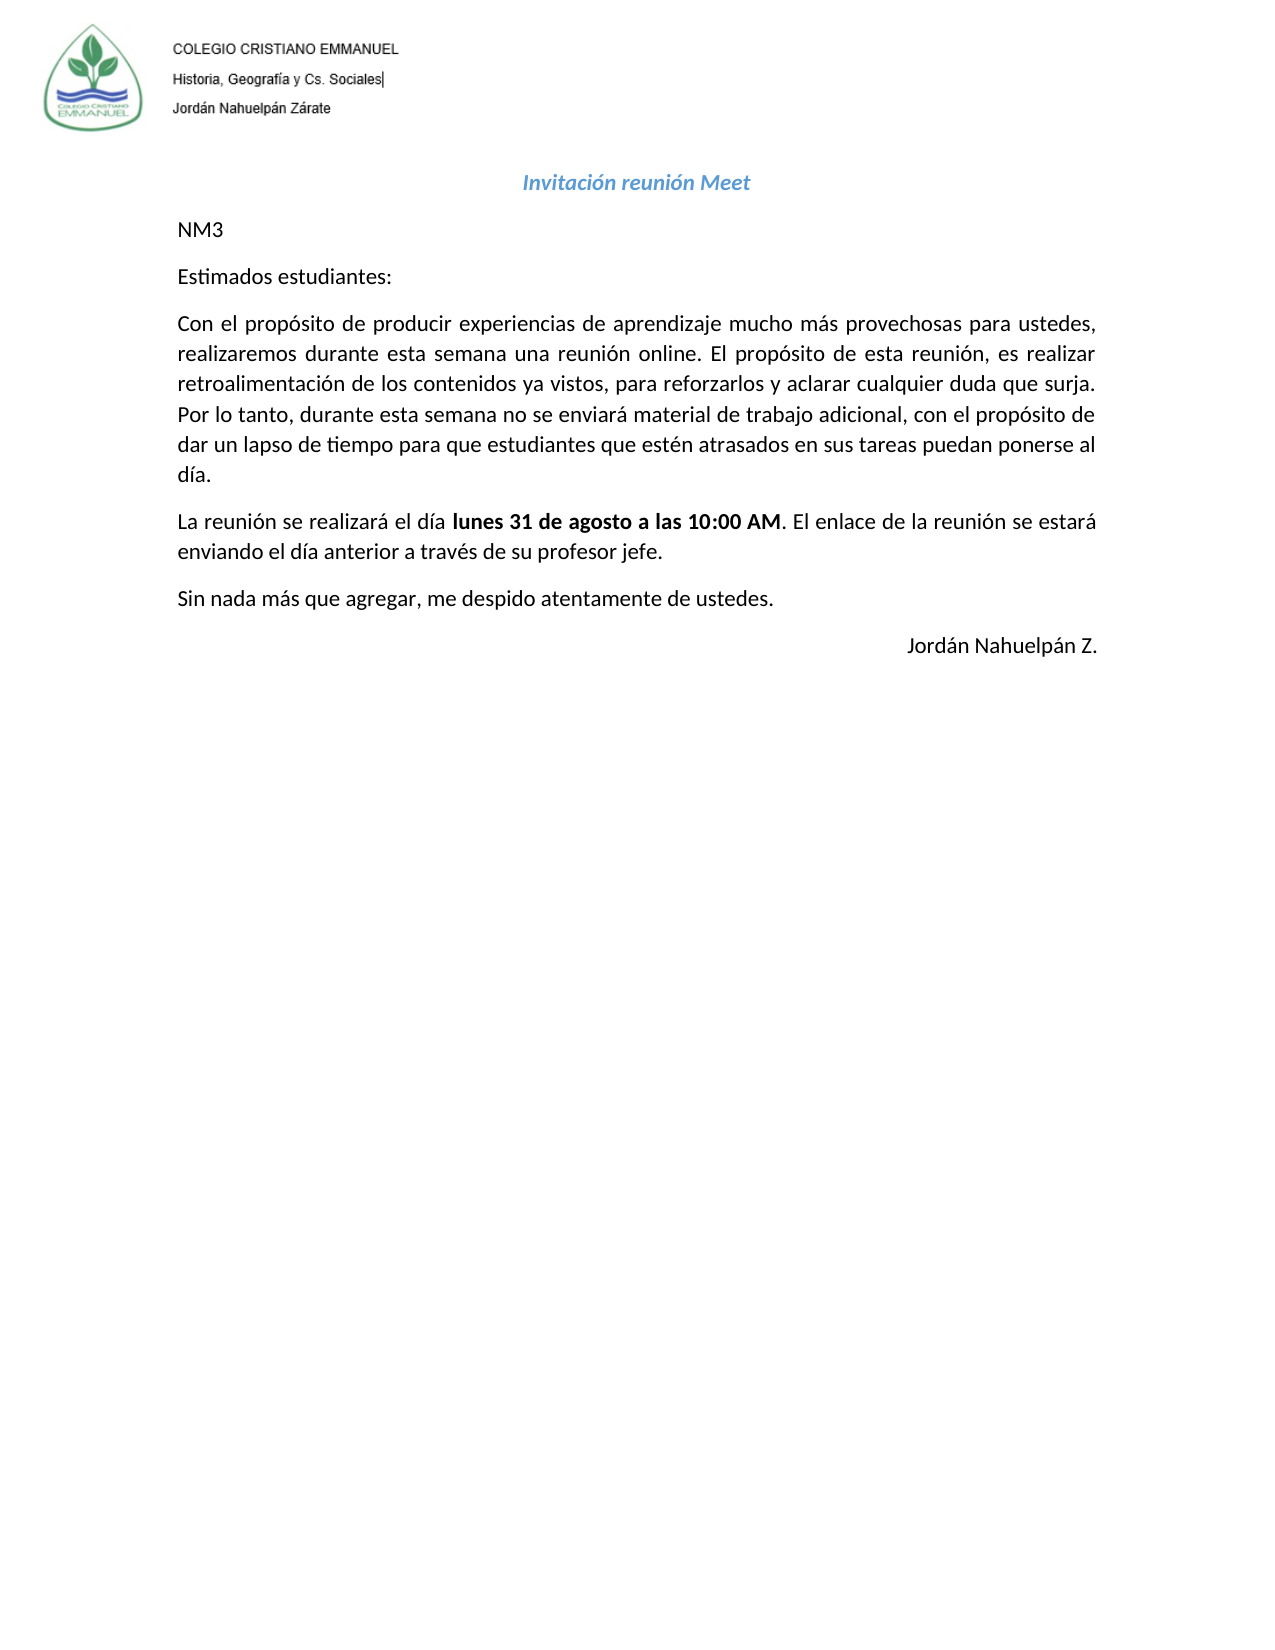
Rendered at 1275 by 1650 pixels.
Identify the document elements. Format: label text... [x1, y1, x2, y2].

text Sin nada más que agregar, me despido atentamente de ustedes. [177, 584, 1098, 612]
text Jordán Nahuelpán Z. [177, 631, 1098, 659]
picture [39, 23, 148, 135]
text Estimados estudiantes: [177, 262, 1098, 290]
text Invitación reunión Meet [267, 168, 1008, 196]
text NM3 [177, 215, 1098, 243]
text Con el propósito de producir experiencias de aprendizaje mucho más provechosas para ustedes, realizaremos durante esta semana una reunión online. El propósito de esta reunión, es realizar retroalimentación de los contenidos ya vistos, para reforzarlos y aclarar cualquier duda que surja. Por lo tanto, durante esta semana no se enviará material de trabajo adicional, con el propósito de dar un lapso de tiempo para que estudiantes que estén atrasados en sus tareas puedan ponerse al día. [177, 309, 1098, 488]
picture [158, 28, 412, 126]
text La reunión se realizará el día lunes 31 de agosto a las 10:00 AM. El enlace de la reunión se estará enviando el día anterior a través de su profesor jefe. [177, 507, 1098, 565]
